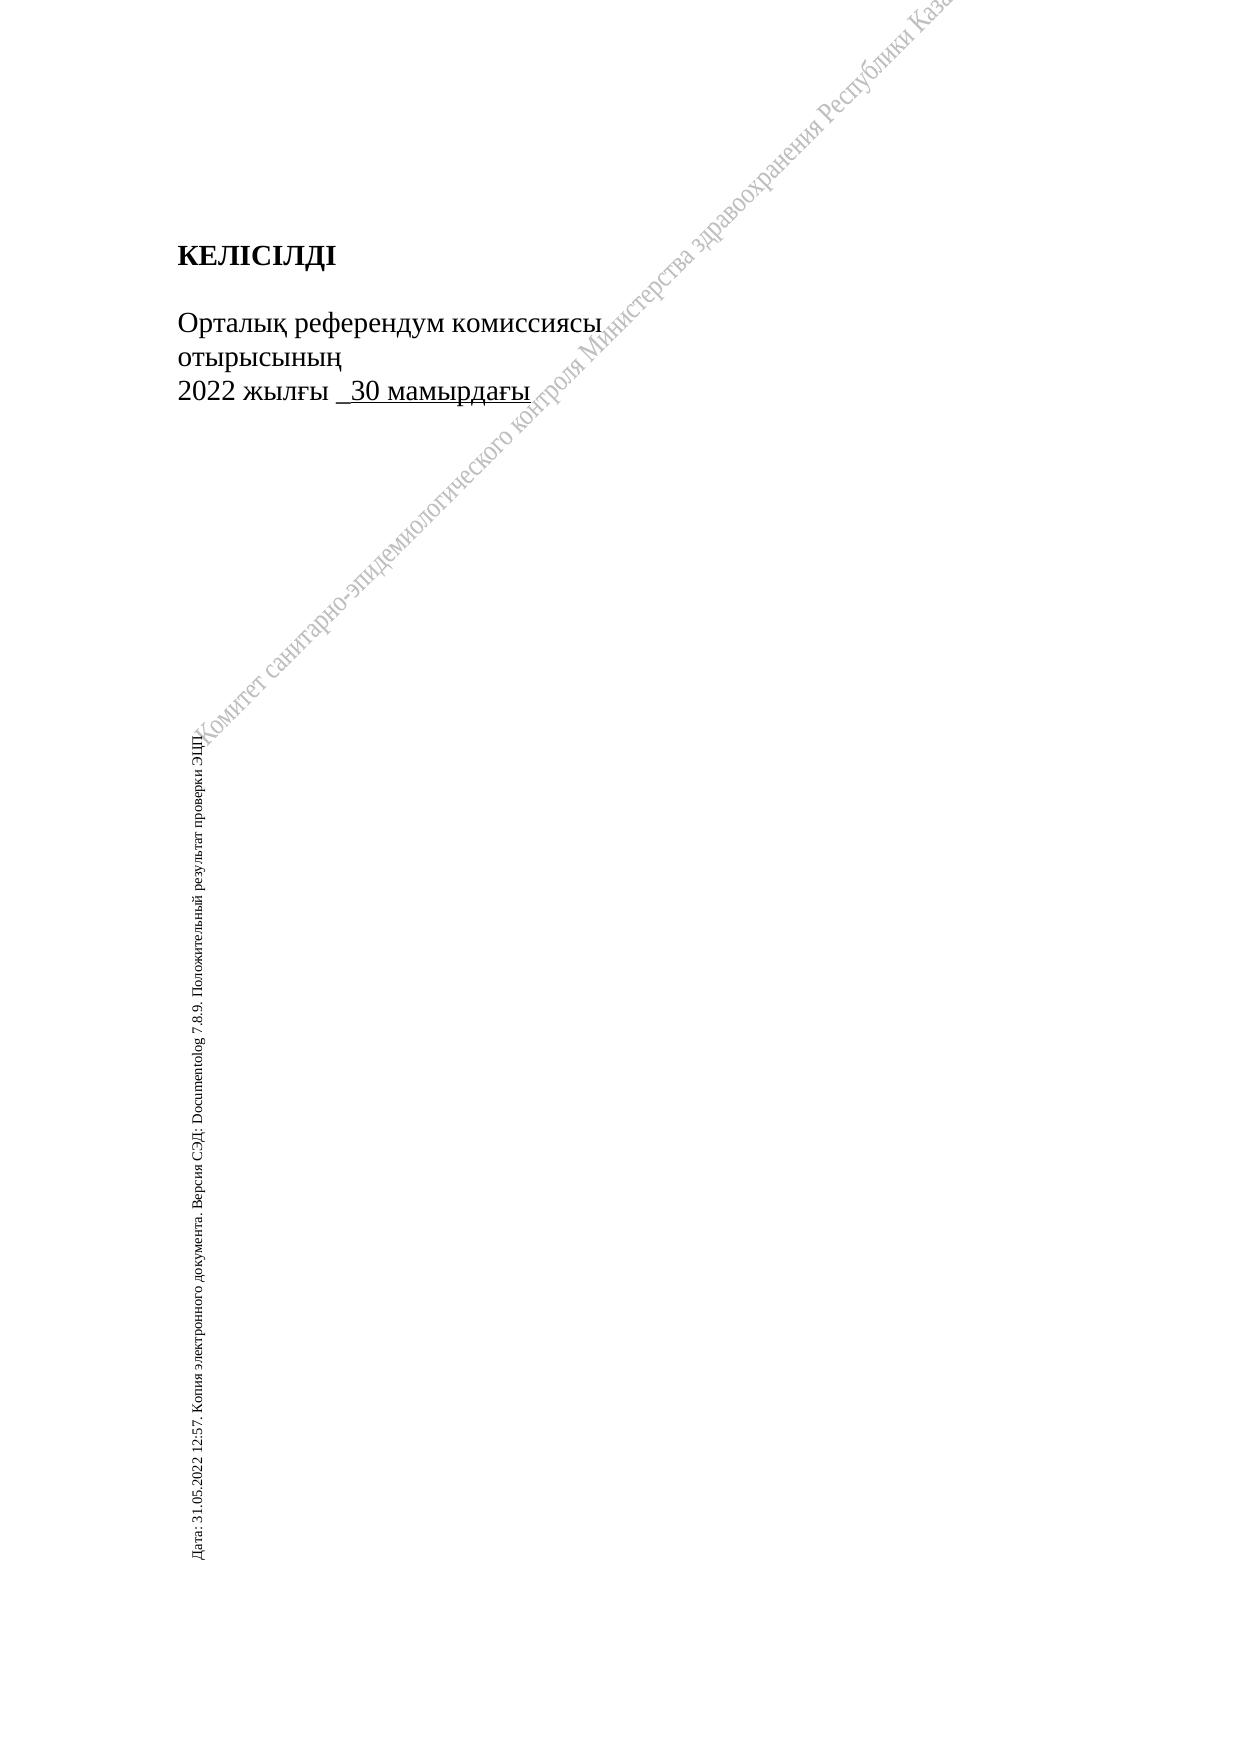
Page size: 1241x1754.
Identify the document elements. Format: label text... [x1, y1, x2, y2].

text КЕЛІСІЛДІ [177, 238, 1152, 272]
text 2022 жылғы _30 мамырдағы [177, 373, 1152, 406]
text Орталық референдум комиссиясы [177, 306, 1152, 339]
text отырысының [177, 339, 1152, 373]
